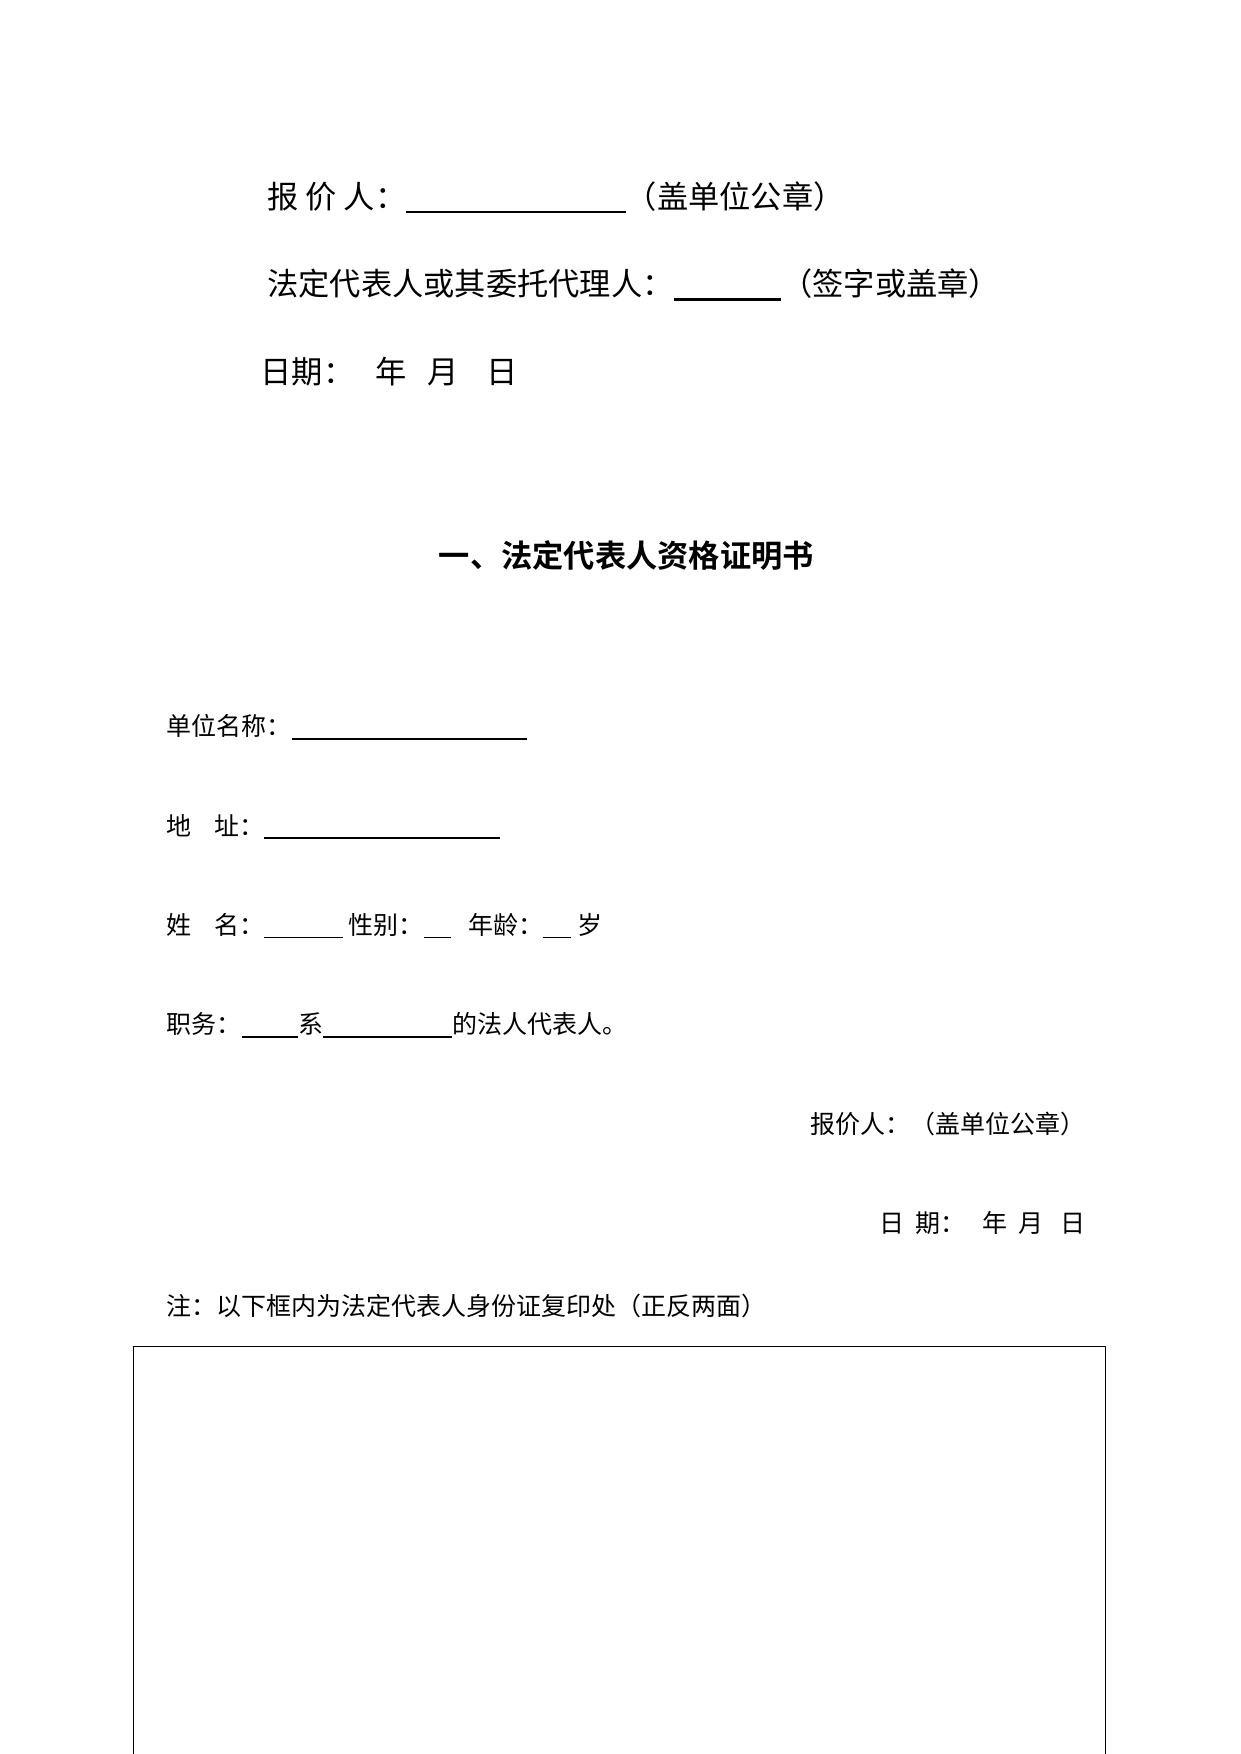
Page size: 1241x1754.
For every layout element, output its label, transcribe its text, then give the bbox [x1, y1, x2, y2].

text 注：以下框内为法定代表人身份证复印处（正反两面） [167, 1272, 1085, 1337]
text 报 价 人： （盖单位公章） [167, 162, 1085, 227]
text 职务： 系 的法人代表人。 [167, 991, 1085, 1056]
text 姓 名： 性别： 年龄： 岁 [167, 891, 1085, 956]
list 一、法定代表人资格证明书 [167, 521, 1085, 586]
text 日 期： 年 月 日 [167, 1189, 1085, 1254]
text 地 址： [167, 792, 1085, 857]
text 法定代表人或其委托代理人： （签字或盖章） [167, 249, 1085, 314]
text 单位名称： [167, 692, 1085, 757]
text 报价人：（盖单位公章） [167, 1090, 1085, 1155]
text 日期： 年 月 日 [167, 337, 1085, 402]
